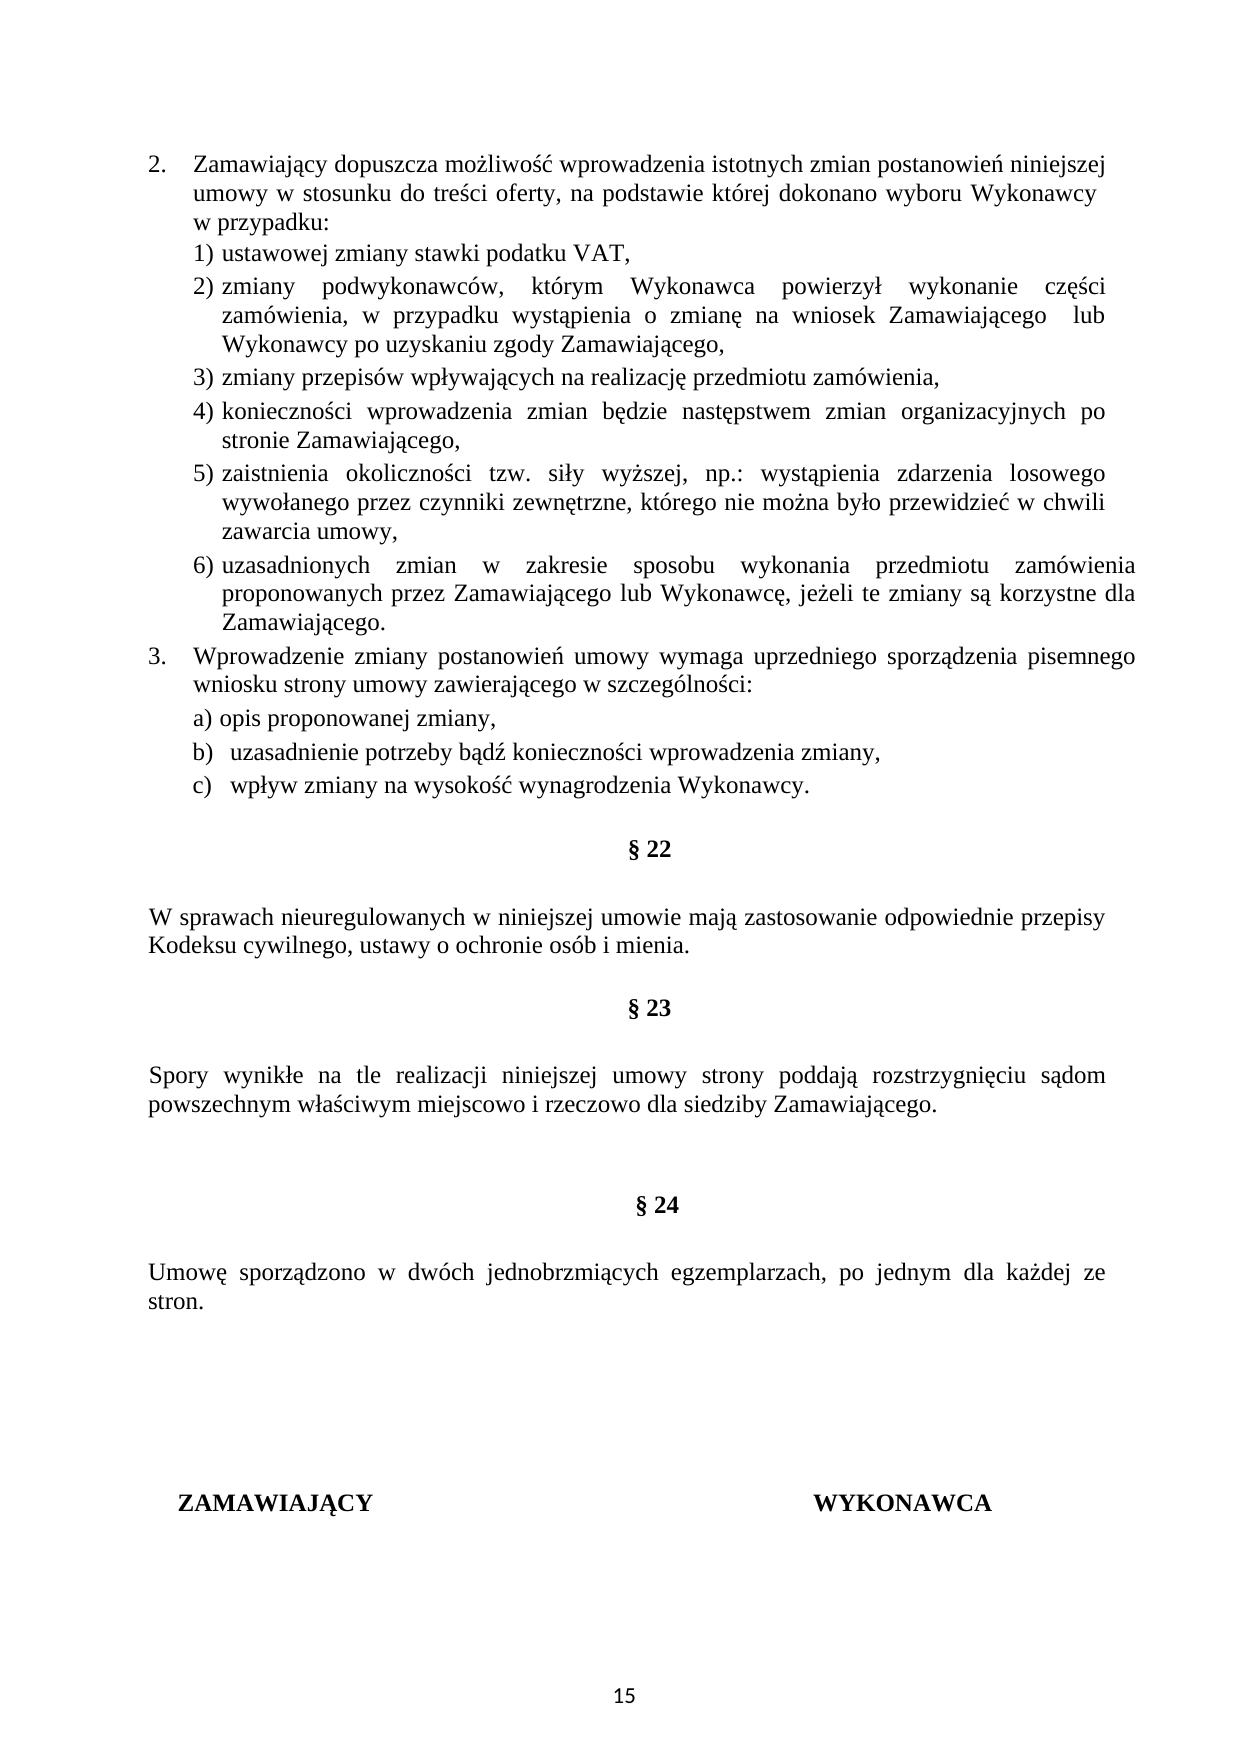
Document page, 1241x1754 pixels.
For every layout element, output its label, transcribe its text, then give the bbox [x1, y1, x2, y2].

list uzasadnionych zmian w zakresie sposobu wykonania przedmiotu zamówienia proponowanych przez Zamawiającego lub Wykonawcę, jeżeli te zmiany są korzystne dla Zamawiającego. [193, 550, 1137, 636]
text W sprawach nieuregulowanych w niniejszej umowie mają zastosowanie odpowiednie przepisy Kodeksu cywilnego, ustawy o ochronie osób i mienia. [148, 902, 1107, 959]
list zmiany podwykonawców, którym Wykonawca powierzył wykonanie części zamówienia, w przypadku wystąpienia o zmianę na wniosek Zamawiającego lub Wykonawcy po uzyskaniu zgody Zamawiającego, [193, 271, 1106, 358]
text ZAMAWIAJĄCY WYKONAWCA [177, 1488, 1107, 1517]
subtitle § 22 [192, 834, 1107, 863]
text Spory wynikłe na tle realizacji niniejszej umowy strony poddają rozstrzygnięciu sądom powszechnym właściwym miejscowo i rzeczowo dla siedziby Zamawiającego. [148, 1060, 1107, 1118]
list zaistnienia okoliczności tzw. siły wyższej, np.: wystąpienia zdarzenia losowego wywołanego przez czynniki zewnętrzne, którego nie można było przewidzieć w chwili zawarcia umowy, [193, 458, 1106, 545]
list ustawowej zmiany stawki podatku VAT, [193, 238, 1106, 266]
text § 24 [148, 1190, 1107, 1219]
list Zamawiający dopuszcza możliwość wprowadzenia istotnych zmian postanowień niniejszej umowy w stosunku do treści oferty, na podstawie której dokonano wyboru Wykonawcy w przypadku: [148, 149, 1107, 236]
text Umowę sporządzono w dwóch jednobrzmiących egzemplarzach, po jednym dla każdej ze stron. [148, 1257, 1107, 1315]
list wpływ zmiany na wysokość wynagrodzenia Wykonawcy. [192, 771, 1137, 799]
subtitle § 23 [192, 993, 1107, 1022]
text a) opis proponowanej zmiany, [193, 703, 1137, 732]
list konieczności wprowadzenia zmian będzie następstwem zmian organizacyjnych po stronie Zamawiającego, [193, 396, 1106, 454]
list zmiany przepisów wpływających na realizację przedmiotu zamówienia, [193, 362, 1106, 391]
list Wprowadzenie zmiany postanowień umowy wymaga uprzedniego sporządzenia pisemnego wniosku strony umowy zawierającego w szczególności: [148, 641, 1137, 698]
list uzasadnienie potrzeby bądź konieczności wprowadzenia zmiany, [192, 737, 1137, 766]
